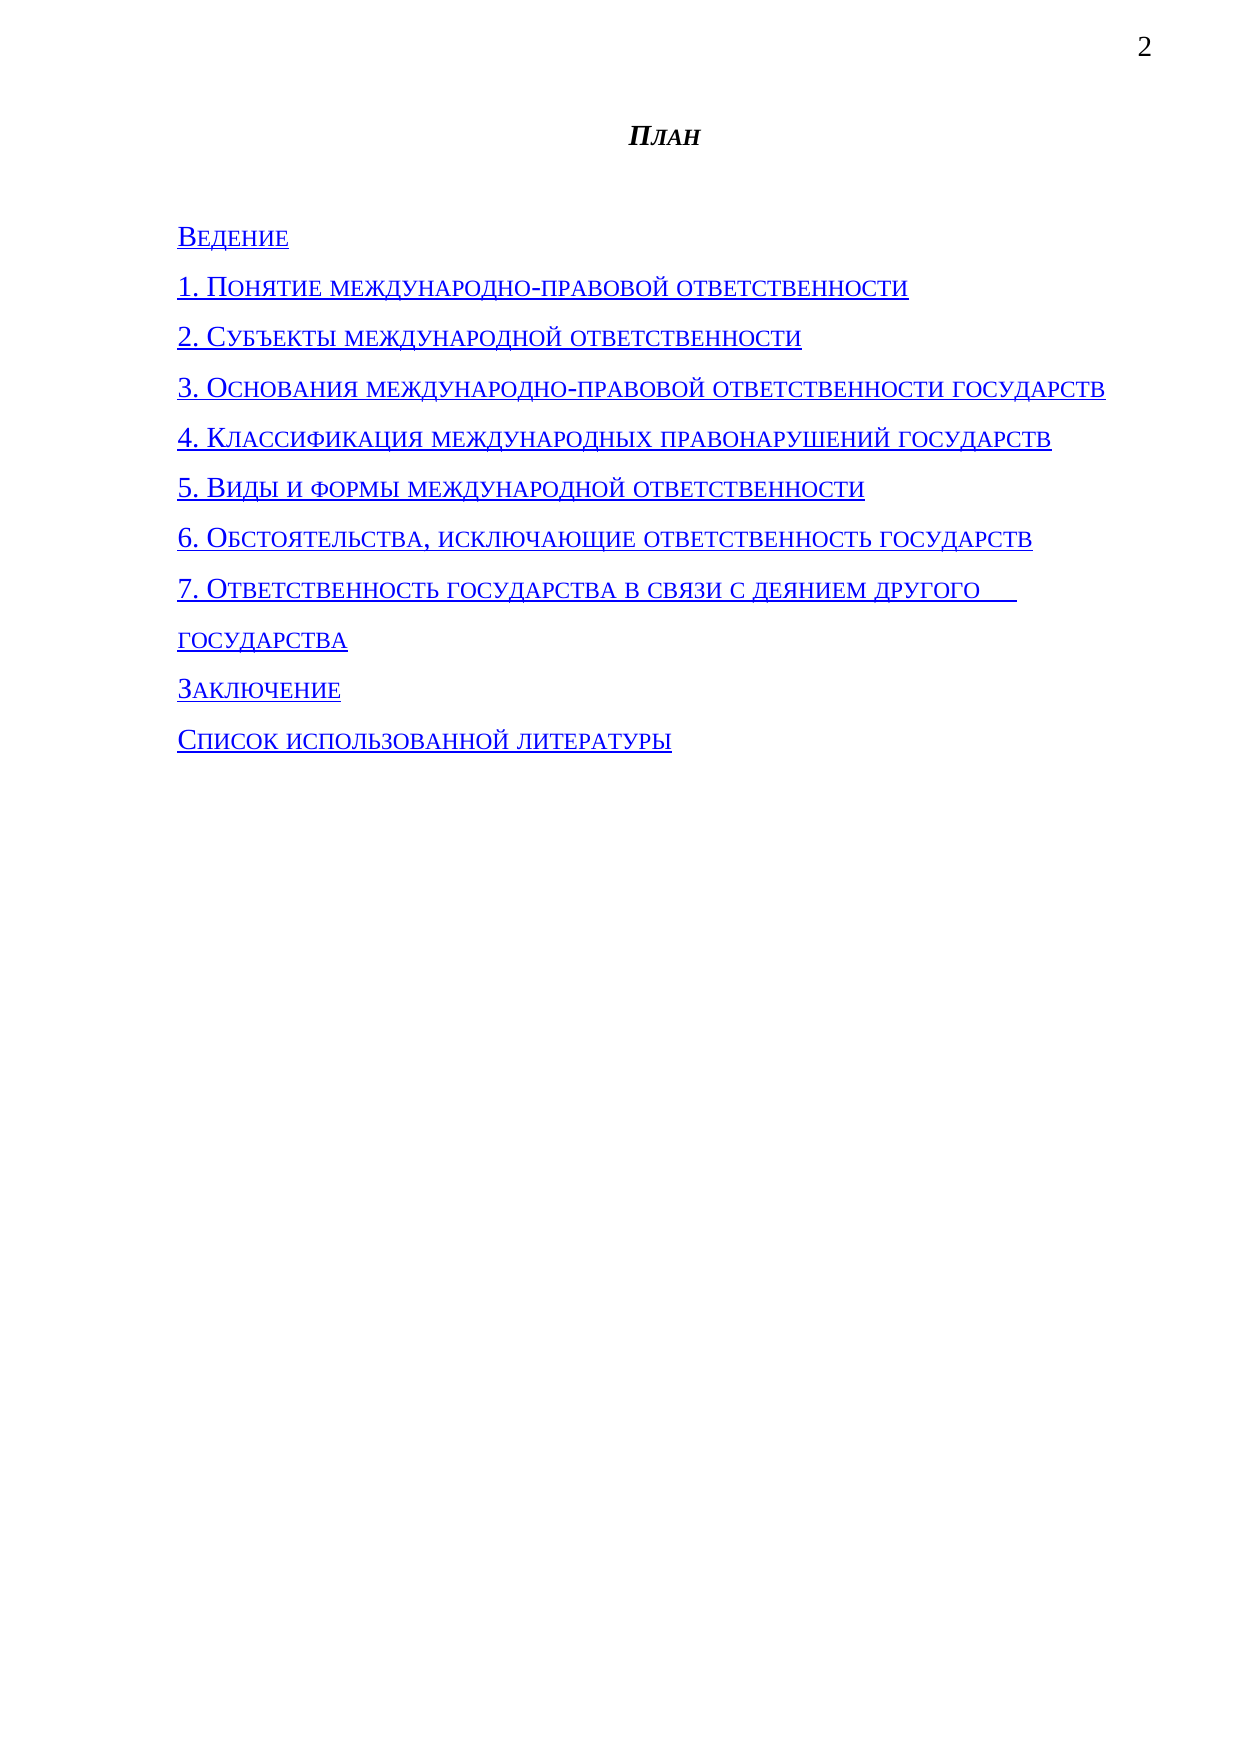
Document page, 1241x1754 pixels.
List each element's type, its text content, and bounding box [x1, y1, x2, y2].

subtitle План [177, 118, 1152, 152]
text 1. Понятие международно-правовой ответственности 5 [177, 269, 1152, 303]
text Список использованной литературы 31 [177, 722, 1152, 755]
text 3. Основания международно-правовой ответственности государств 9 [177, 370, 1152, 403]
text 7. Ответственность государства в связи с деянием другого государства 26 [177, 571, 1152, 655]
text 2. Субъекты международной ответственности 8 [177, 319, 1152, 353]
text Ведение 3 [177, 219, 1152, 252]
text 4. Классификация международных правонарушений государств 12 [177, 420, 1152, 453]
text Заключение 29 [177, 672, 1152, 705]
text 6. Обстоятельства, исключающие ответственность государств 22 [177, 521, 1152, 554]
text 5. Виды и формы международной ответственности 16 [177, 470, 1152, 504]
